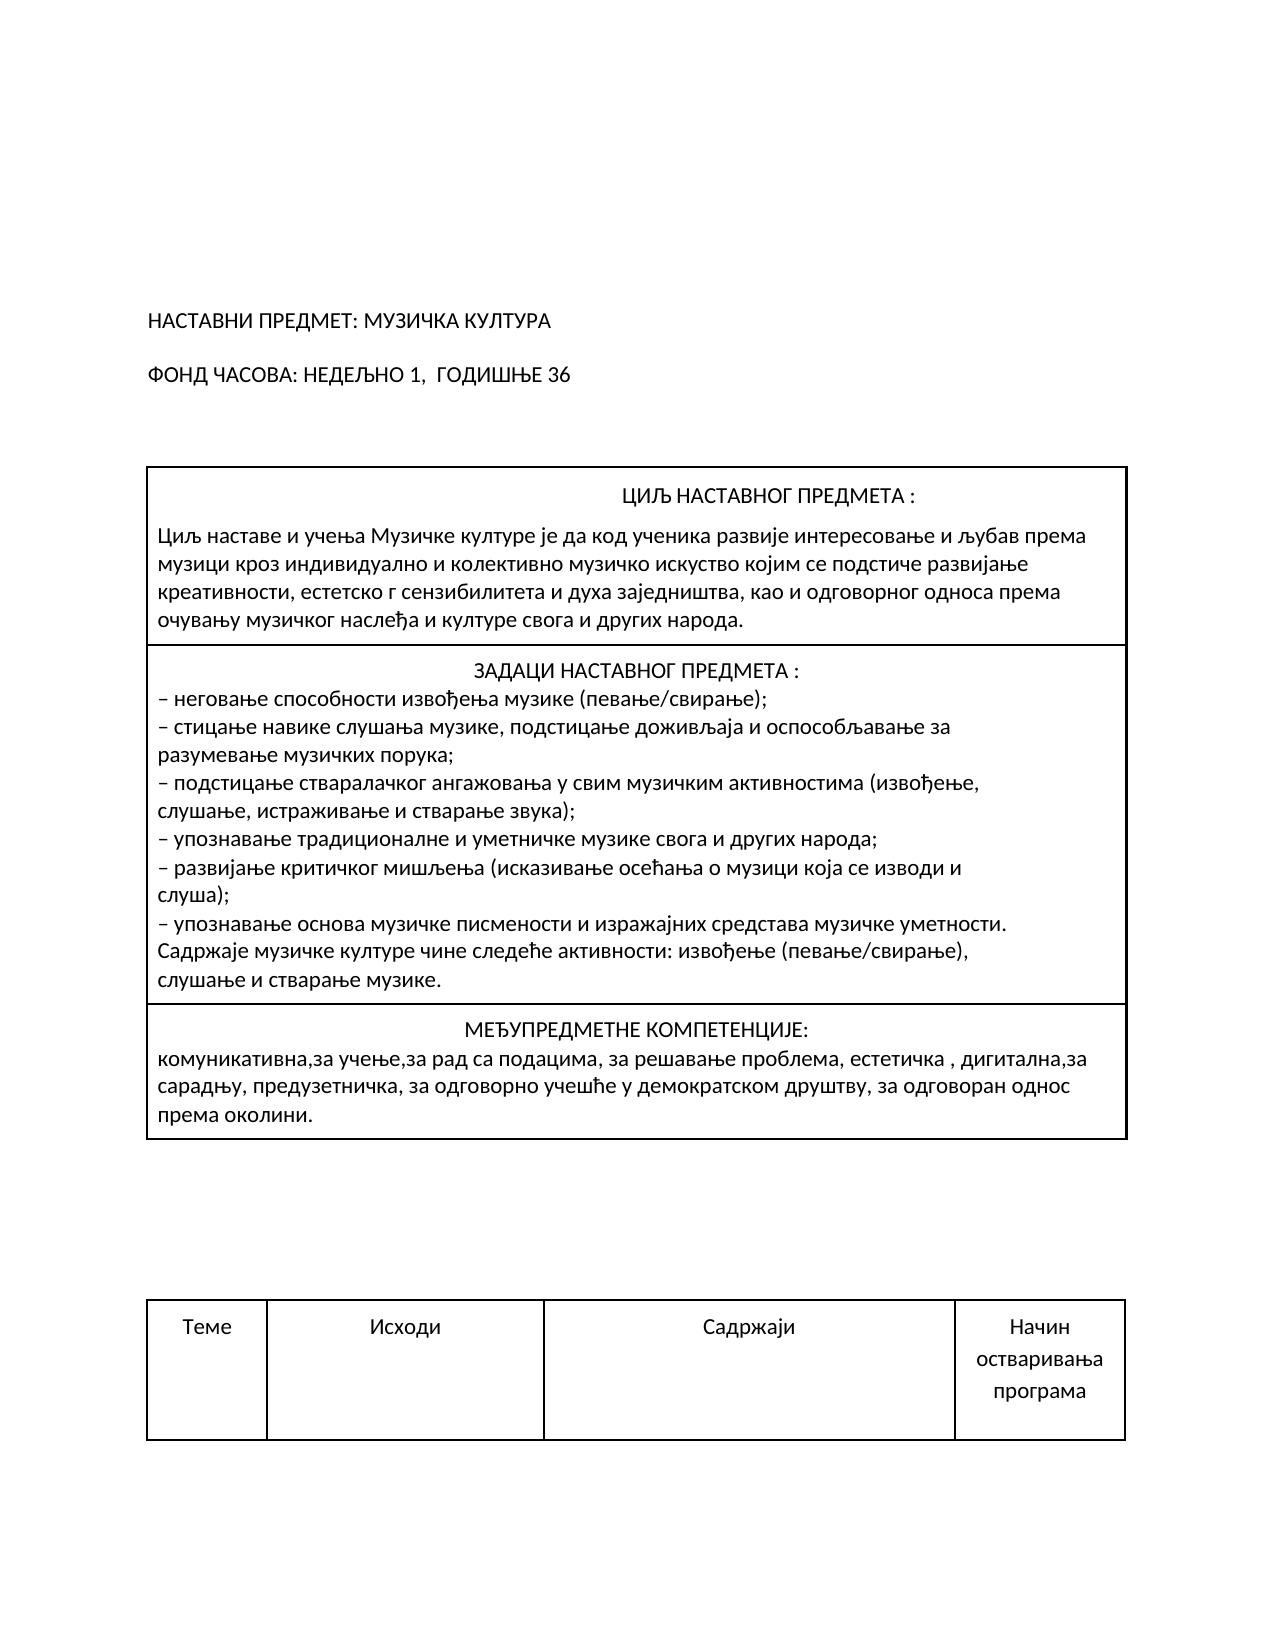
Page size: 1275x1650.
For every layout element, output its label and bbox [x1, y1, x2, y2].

table_header [956, 1301, 1124, 1439]
table_header [268, 1301, 543, 1439]
table_header [148, 468, 1125, 644]
table_header [545, 1301, 954, 1439]
table_cell [148, 646, 1125, 1003]
table_header [148, 1301, 266, 1439]
table_cell [148, 1005, 1125, 1138]
